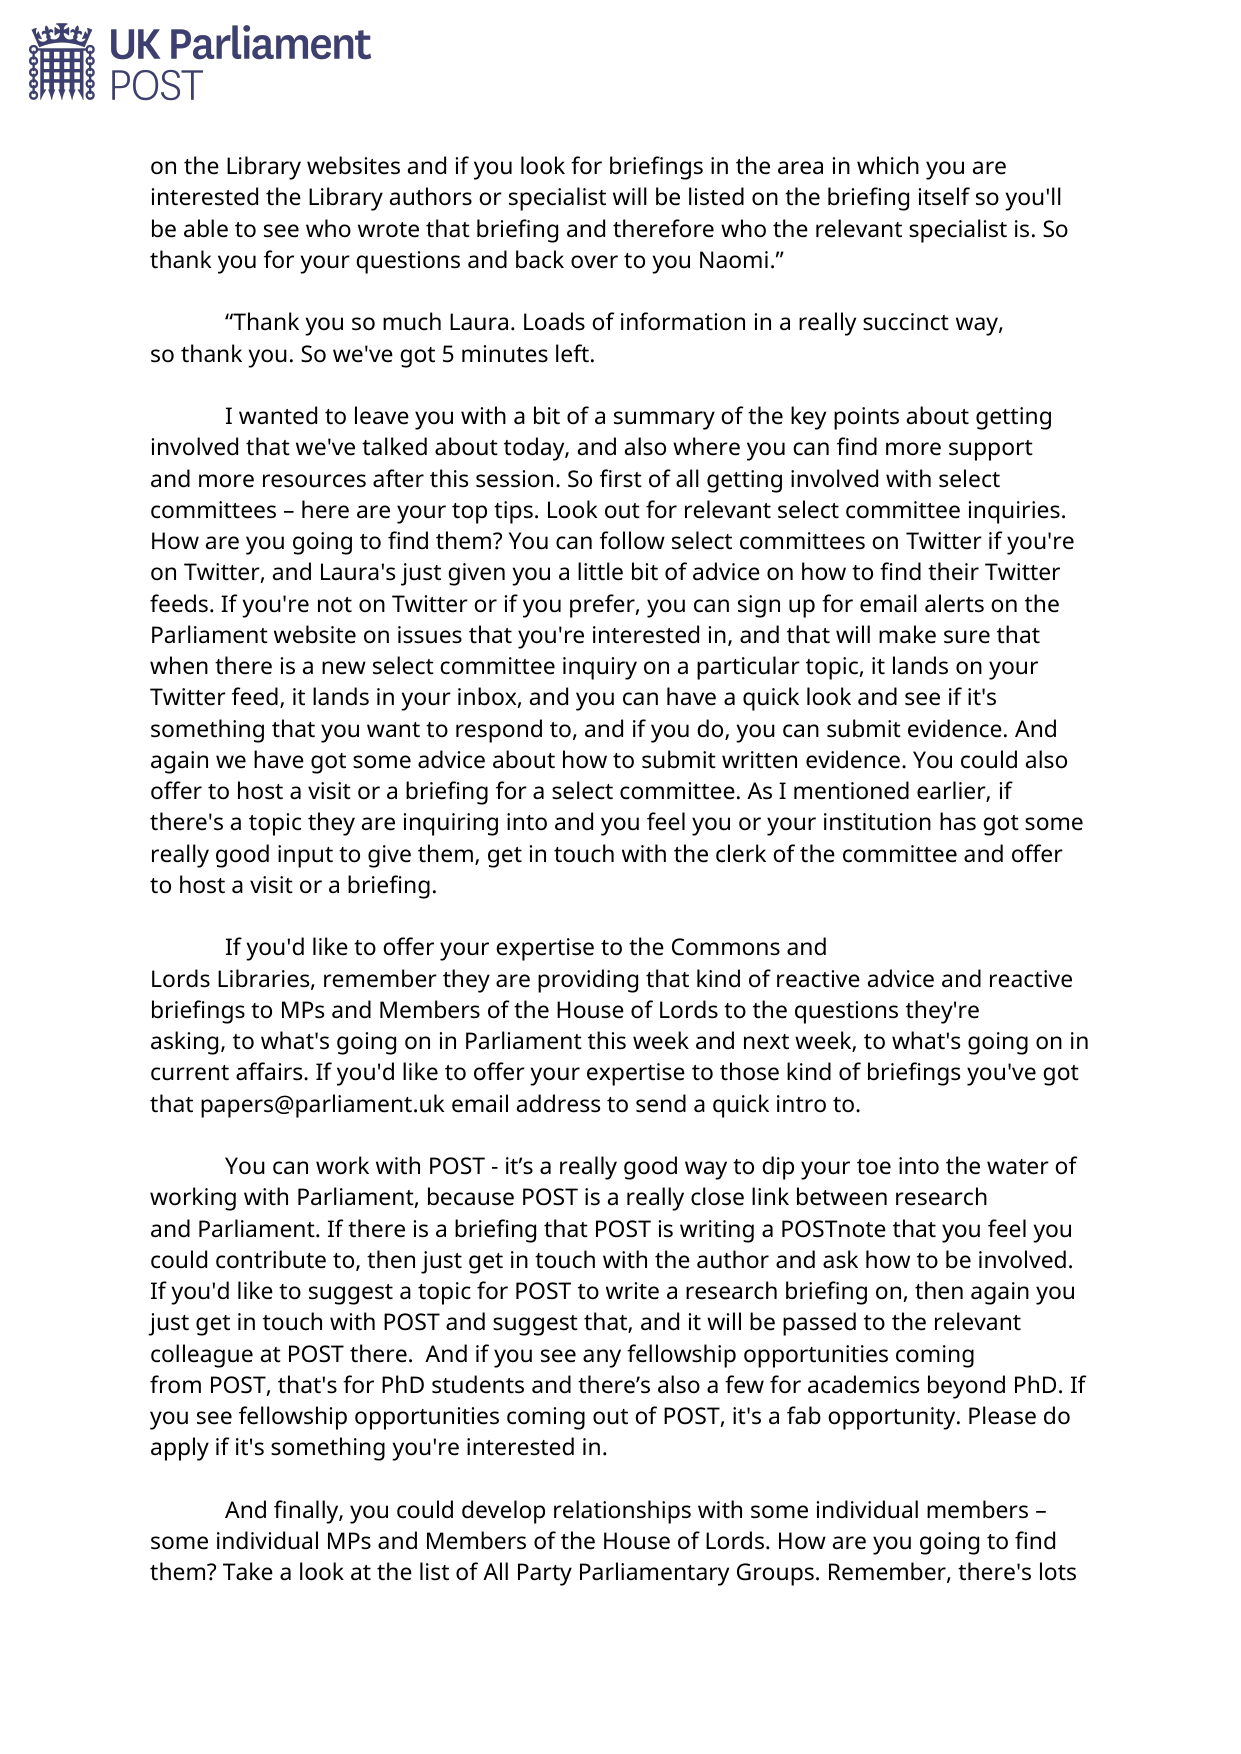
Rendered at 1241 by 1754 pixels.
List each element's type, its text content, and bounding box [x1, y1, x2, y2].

text If you'd like to offer your expertise to the Commons and Lords Libraries, remember they are providing that kind of reactive advice and reactive briefings to MPs and Members of the House of Lords to the questions they're asking, to what's going on in Parliament this week and next week, to what's going on in current affairs. If you'd like to offer your expertise to those kind of briefings you've got that papers@parliament.uk email address to send a quick intro to. [150, 931, 1090, 1119]
text I wanted to leave you with a bit of a summary of the key points about getting involved that we've talked about today, and also where you can find more support and more resources after this session. So first of all getting involved with select committees – here are your top tips. Look out for relevant select committee inquiries. How are you going to find them? You can follow select committees on Twitter if you're on Twitter, and Laura's just given you a little bit of advice on how to find their Twitter feeds. If you're not on Twitter or if you prefer, you can sign up for email alerts on the Parliament website on issues that you're interested in, and that will make sure that when there is a new select committee inquiry on a particular topic, it lands on your Twitter feed, it lands in your inbox, and you can have a quick look and see if it's something that you want to respond to, and if you do, you can submit evidence. And again we have got some advice about how to submit written evidence. You could also offer to host a visit or a briefing for a select committee. As I mentioned earlier, if there's a topic they are inquiring into and you feel you or your institution has got some really good input to give them, get in touch with the clerk of the committee and offer to host a visit or a briefing. [150, 400, 1090, 900]
text You can work with POST - it’s a really good way to dip your toe into the water of working with Parliament, because POST is a really close link between research and Parliament. If there is a briefing that POST is writing a POSTnote that you feel you could contribute to, then just get in touch with the author and ask how to be involved. If you'd like to suggest a topic for POST to write a research briefing on, then again you just get in touch with POST and suggest that, and it will be passed to the relevant colleague at POST there. And if you see any fellowship opportunities coming from POST, that's for PhD students and there’s also a few for academics beyond PhD. If you see fellowship opportunities coming out of POST, it's a fab opportunity. Please do apply if it's something you're interested in. [150, 1150, 1090, 1462]
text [150, 150, 1090, 275]
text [150, 1494, 1090, 1587]
text “Thank you so much Laura. Loads of information in a really succinct way, so thank you. So we've got 5 minutes left. [150, 306, 1090, 369]
